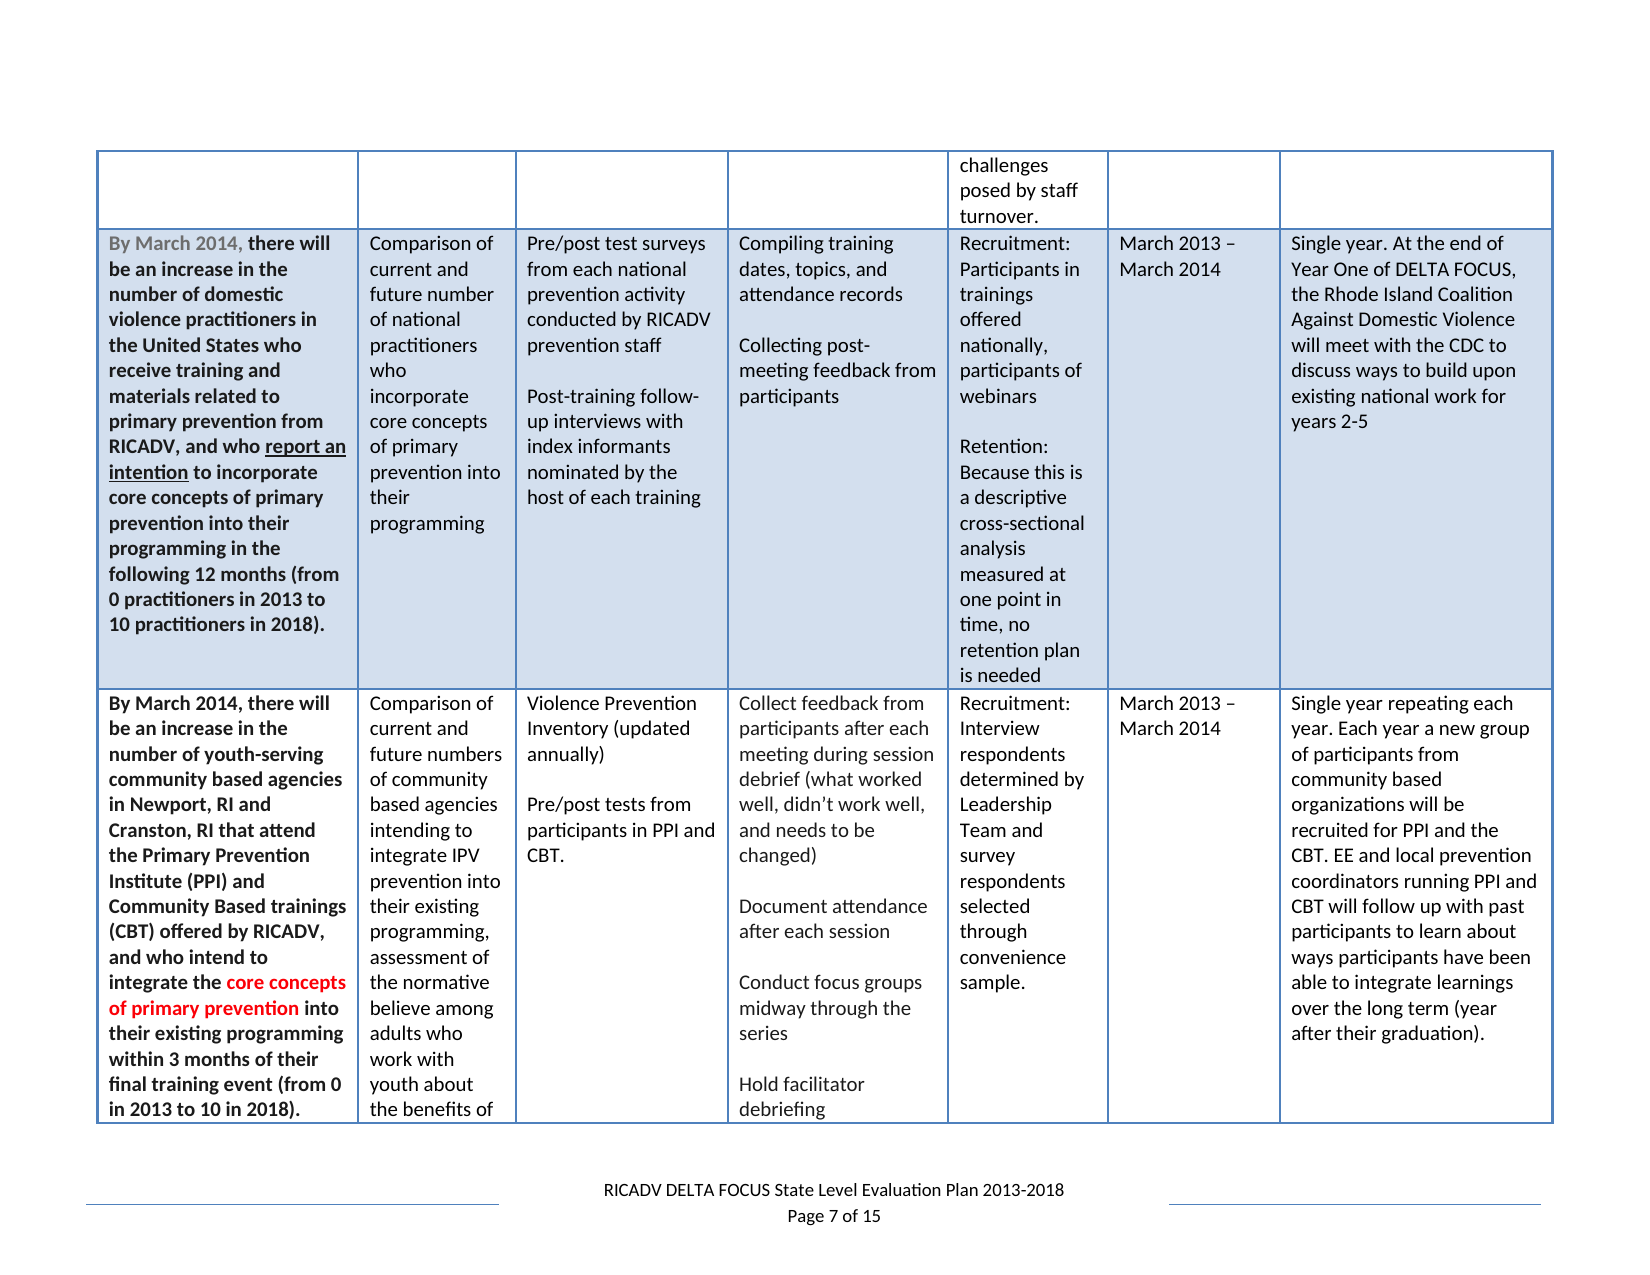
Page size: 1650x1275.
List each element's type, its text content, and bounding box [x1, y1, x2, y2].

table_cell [517, 152, 727, 228]
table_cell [729, 690, 947, 1122]
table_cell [99, 690, 357, 1122]
table_cell By March 2014, there will be an increase in the number of domestic violence practitioners in the United States who receive training and materials related to primary prevention from RICADV, and who report an intention to incorporate core concepts of primary prevention into their programming in the following 12 months (from 0 practitioners in 2013 to 10 practitioners in 2018). [99, 230, 357, 688]
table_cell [729, 152, 947, 228]
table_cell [517, 690, 727, 1122]
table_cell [359, 152, 515, 228]
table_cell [1109, 690, 1279, 1122]
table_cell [1281, 152, 1551, 228]
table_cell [359, 690, 515, 1122]
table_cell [99, 152, 357, 228]
table_cell Compiling training dates, topics, and attendance records Collecting post-meeting feedback from participants [729, 230, 947, 688]
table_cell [1281, 690, 1551, 1122]
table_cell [949, 690, 1107, 1122]
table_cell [1109, 152, 1279, 228]
table_cell Pre/post test surveys from each national prevention activity conducted by RICADV prevention staff Post-training follow-up interviews with index informants nominated by the host of each training [517, 230, 727, 688]
table_cell Comparison of current and future number of national practitioners who incorporate core concepts of primary prevention into their programming [359, 230, 515, 688]
table_cell Single year. At the end of Year One of DELTA FOCUS, the Rhode Island Coalition Against Domestic Violence will meet with the CDC to discuss ways to build upon existing national work for years 2-5 [1281, 230, 1551, 688]
table_cell Recruitment: Participants in trainings offered nationally, participants of webinars Retention: Because this is a descriptive cross-sectional analysis measured at one point in time, no retention plan is needed [949, 230, 1107, 688]
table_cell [949, 152, 1107, 228]
table_cell March 2013 – March 2014 [1109, 230, 1279, 688]
